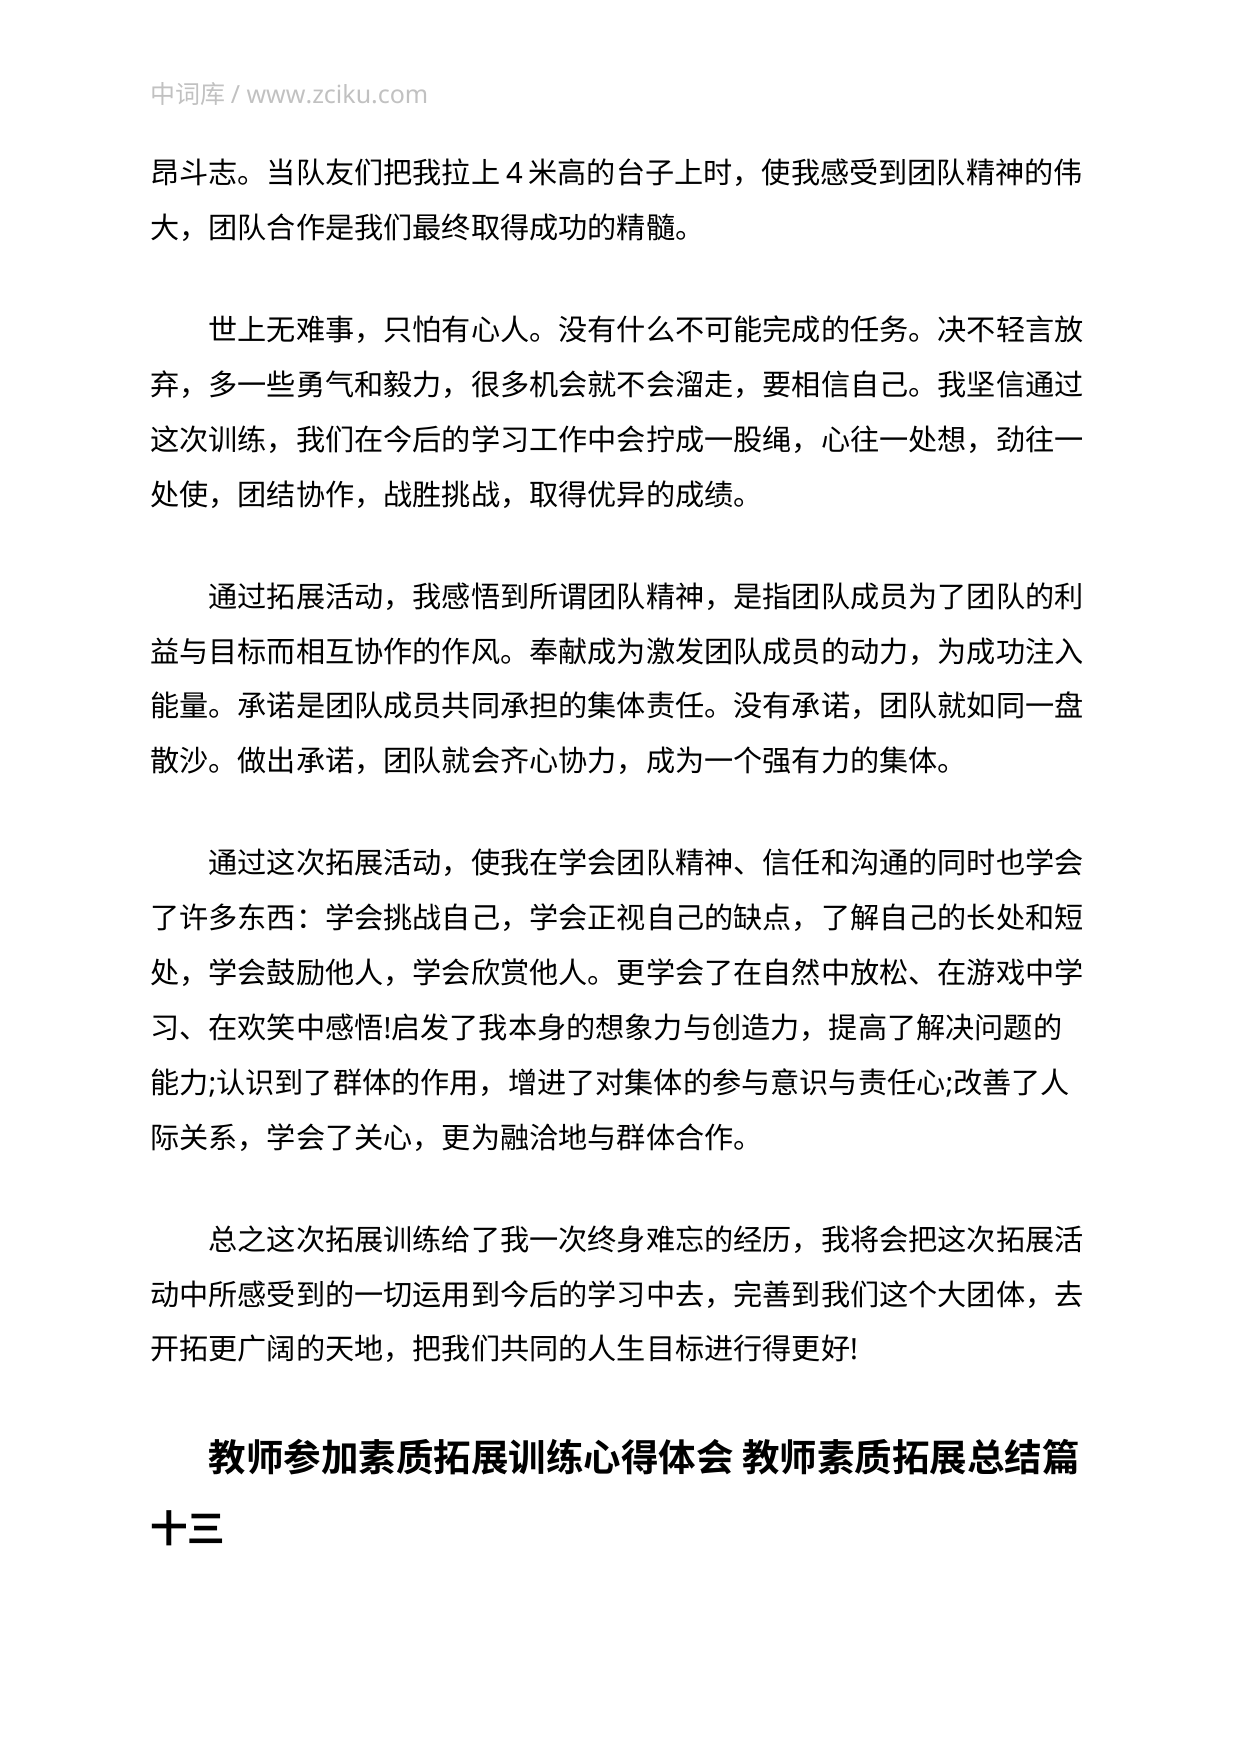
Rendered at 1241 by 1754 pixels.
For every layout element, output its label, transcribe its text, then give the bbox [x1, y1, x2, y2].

text 通过拓展活动，我感悟到所谓团队精神，是指团队成员为了团队的利益与目标而相互协作的作风。奉献成为激发团队成员的动力，为成功注入能量。承诺是团队成员共同承担的集体责任。没有承诺，团队就如同一盘散沙。做出承诺，团队就会齐心协力，成为一个强有力的集体。 [150, 573, 1090, 780]
text 教师参加素质拓展训练心得体会 教师素质拓展总结篇十三 [150, 1428, 1090, 1553]
text 通过这次拓展活动，使我在学会团队精神、信任和沟通的同时也学会了许多东西：学会挑战自己，学会正视自己的缺点，了解自己的长处和短处，学会鼓励他人，学会欣赏他人。更学会了在自然中放松、在游戏中学习、在欢笑中感悟!启发了我本身的想象力与创造力，提高了解决问题的能力;认识到了群体的作用，增进了对集体的参与意识与责任心;改善了人际关系，学会了关心，更为融洽地与群体合作。 [150, 840, 1090, 1157]
text 总之这次拓展训练给了我一次终身难忘的经历，我将会把这次拓展活动中所感受到的一切运用到今后的学习中去，完善到我们这个大团体，去开拓更广阔的天地，把我们共同的人生目标进行得更好! [150, 1216, 1090, 1368]
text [150, 150, 1090, 247]
text 世上无难事，只怕有心人。没有什么不可能完成的任务。决不轻言放弃，多一些勇气和毅力，很多机会就不会溜走，要相信自己。我坚信通过这次训练，我们在今后的学习工作中会拧成一股绳，心往一处想，劲往一处使，团结协作，战胜挑战，取得优异的成绩。 [150, 307, 1090, 514]
